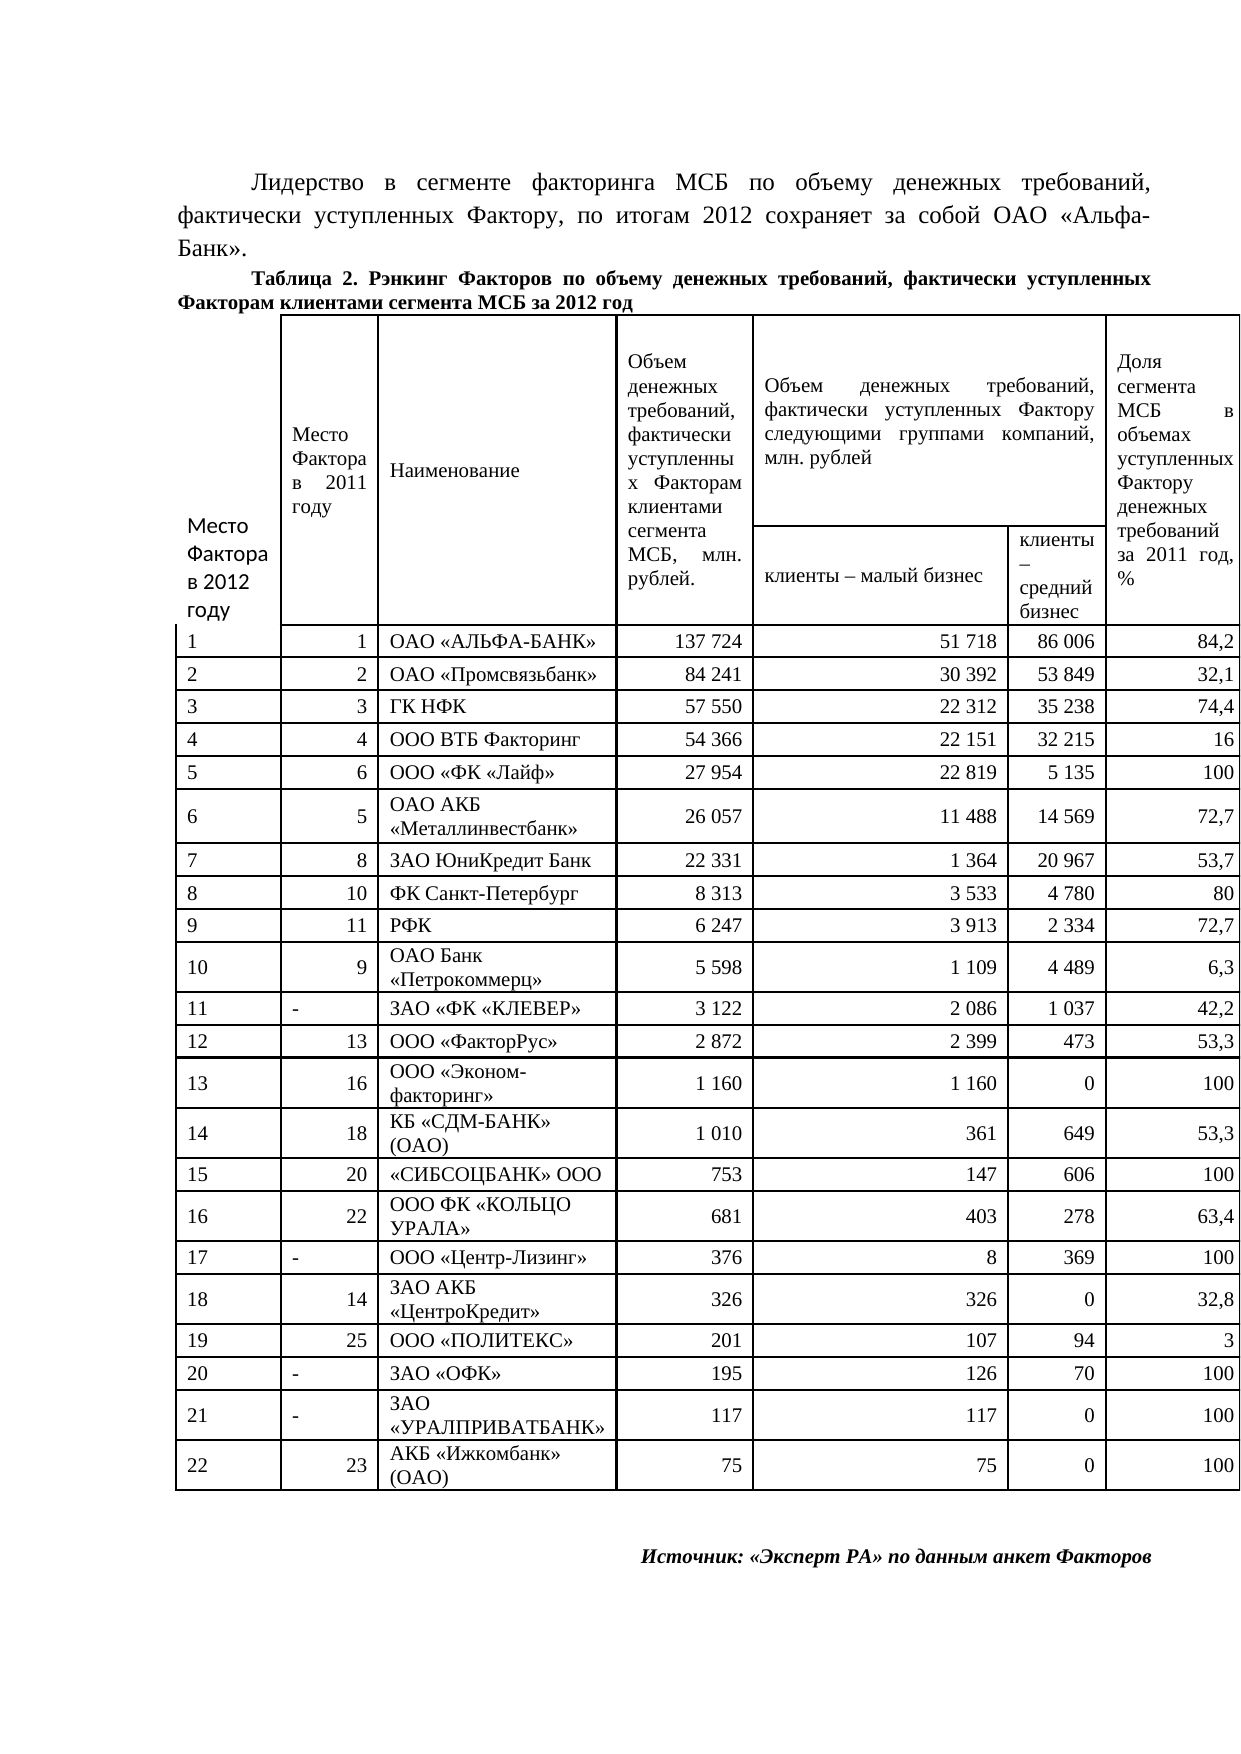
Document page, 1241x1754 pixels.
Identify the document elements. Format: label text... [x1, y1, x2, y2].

table_cell 2 872 [618, 1026, 752, 1056]
table_cell 376 [618, 1242, 752, 1273]
table_cell 75 [618, 1441, 752, 1489]
table_cell 53,3 [1107, 1109, 1239, 1157]
table_cell 80 [1107, 877, 1239, 908]
table_cell 137 724 [618, 626, 752, 656]
table_cell 57 550 [618, 691, 752, 722]
table_cell 9 [282, 943, 377, 991]
table_cell 14 [177, 1109, 280, 1157]
table_cell 75 [754, 1441, 1007, 1489]
table_cell 195 [618, 1358, 752, 1388]
table_cell 5 598 [618, 943, 752, 991]
table_cell 8 [177, 877, 280, 908]
table_cell «СИБСОЦБАНК» ООО [379, 1159, 615, 1190]
table_cell ЗАО «ОФК» [379, 1358, 615, 1388]
table_header Место Фактора в 2011 году [282, 316, 377, 623]
table_cell 19 [177, 1325, 280, 1356]
table_cell 117 [618, 1391, 752, 1439]
table_cell 7 [177, 844, 280, 875]
table_cell 14 [282, 1275, 377, 1323]
table_cell 0 [1009, 1391, 1105, 1439]
table_cell 84,2 [1107, 626, 1239, 656]
table_cell 18 [177, 1275, 280, 1323]
table_cell ООО «Центр-Лизинг» [379, 1242, 615, 1273]
table_cell 2 334 [1009, 910, 1105, 941]
table_cell 107 [754, 1325, 1007, 1356]
table_cell 3 [1107, 1325, 1239, 1356]
table_cell 4 780 [1009, 877, 1105, 908]
table_cell ГК НФК [379, 691, 615, 722]
table_cell ОАО «АЛЬФА-БАНК» [379, 626, 615, 656]
table_cell ООО ВТБ Факторинг [379, 724, 615, 755]
table_cell 0 [1009, 1441, 1105, 1489]
table_cell 1 010 [618, 1109, 752, 1157]
table_cell 403 [754, 1192, 1007, 1240]
table_cell 361 [754, 1109, 1007, 1157]
table_cell 3 [282, 691, 377, 722]
table_cell 21 [177, 1391, 280, 1439]
table_cell КБ «СДМ-БАНК» (ОАО) [379, 1109, 615, 1157]
table_cell 2 [282, 658, 377, 689]
table_cell 51 718 [754, 626, 1007, 656]
table_cell 473 [1009, 1026, 1105, 1056]
table_cell ЗАО «УРАЛПРИВАТБАНК» [379, 1391, 615, 1439]
table_cell 100 [1107, 1059, 1239, 1107]
table_cell 100 [1107, 1441, 1239, 1489]
table_cell 13 [177, 1059, 280, 1107]
table_cell ЗАО АКБ «ЦентроКредит» [379, 1275, 615, 1323]
table_cell 278 [1009, 1192, 1105, 1240]
table_cell 74,4 [1107, 691, 1239, 722]
table_cell 20 [177, 1358, 280, 1388]
table_cell 0 [1009, 1059, 1105, 1107]
table_cell 23 [282, 1441, 377, 1489]
table_cell ООО «ФК «Лайф» [379, 757, 615, 787]
table_header Наименование [379, 316, 615, 623]
table_cell 15 [177, 1159, 280, 1190]
table_cell - [282, 1391, 377, 1439]
text Источник: «Эксперт РА» по данным анкет Факторов [177, 1544, 1152, 1568]
table_cell 53 849 [1009, 658, 1105, 689]
table_cell 8 [754, 1242, 1007, 1273]
table_cell 5 [177, 757, 280, 787]
table_cell 100 [1107, 1358, 1239, 1388]
table_cell 100 [1107, 1159, 1239, 1190]
table_cell 72,7 [1107, 910, 1239, 941]
table_cell 6 247 [618, 910, 752, 941]
table_cell 14 569 [1009, 790, 1105, 842]
table_cell 3 913 [754, 910, 1007, 941]
table_cell ФК Санкт-Петербург [379, 877, 615, 908]
table_cell 6 [282, 757, 377, 787]
table_cell 1 160 [618, 1059, 752, 1107]
table_cell ОАО Банк «Петрокоммерц» [379, 943, 615, 991]
table_cell 100 [1107, 757, 1239, 787]
table_cell ЗАО «ФК «КЛЕВЕР» [379, 993, 615, 1024]
table_cell 53,7 [1107, 844, 1239, 875]
table_cell ООО «ФакторРус» [379, 1026, 615, 1056]
table_cell 753 [618, 1159, 752, 1190]
table_cell 22 151 [754, 724, 1007, 755]
table_cell 30 392 [754, 658, 1007, 689]
table_cell 26 057 [618, 790, 752, 842]
table_cell 8 [282, 844, 377, 875]
table_cell 11 488 [754, 790, 1007, 842]
table_cell - [282, 993, 377, 1024]
table_cell 22 312 [754, 691, 1007, 722]
table_cell АКБ «Ижкомбанк» (ОАО) [379, 1441, 615, 1489]
table_cell 326 [618, 1275, 752, 1323]
table_cell 1 109 [754, 943, 1007, 991]
table_cell 11 [177, 993, 280, 1024]
table_cell 32,8 [1107, 1275, 1239, 1323]
table_header Место Фактора в 2012 году [176, 314, 280, 623]
table_cell 11 [282, 910, 377, 941]
table_cell 4 [282, 724, 377, 755]
table_cell ЗАО ЮниКредит Банк [379, 844, 615, 875]
table_cell 681 [618, 1192, 752, 1240]
table_cell 6 [177, 790, 280, 842]
table_cell - [282, 1242, 377, 1273]
table_cell 1 [282, 626, 377, 656]
table_cell клиенты – малый бизнес [754, 527, 1007, 623]
table_cell 12 [177, 1026, 280, 1056]
table_cell 117 [754, 1391, 1007, 1439]
table_cell 2 086 [754, 993, 1007, 1024]
table_cell ООО ФК «КОЛЬЦО УРАЛА» [379, 1192, 615, 1240]
table_cell 8 313 [618, 877, 752, 908]
table_cell - [282, 1358, 377, 1388]
table_cell 72,7 [1107, 790, 1239, 842]
table_cell 32,1 [1107, 658, 1239, 689]
table_cell 5 [282, 790, 377, 842]
table_cell 22 331 [618, 844, 752, 875]
table_cell 42,2 [1107, 993, 1239, 1024]
table_header Объем денежных требований, фактически уступленных Фактору следующими группами компаний, млн. рублей [754, 316, 1105, 525]
table_cell 16 [282, 1059, 377, 1107]
table_cell 86 006 [1009, 626, 1105, 656]
table_cell 2 399 [754, 1026, 1007, 1056]
table_cell 63,4 [1107, 1192, 1239, 1240]
table_cell 84 241 [618, 658, 752, 689]
table_cell 25 [282, 1325, 377, 1356]
table_cell ООО «ПОЛИТЕКС» [379, 1325, 615, 1356]
table_cell 4 489 [1009, 943, 1105, 991]
table_cell 1 364 [754, 844, 1007, 875]
table_header Доля сегмента МСБ в объемах уступленных Фактору денежных требований за 2011 год, % [1107, 316, 1239, 623]
table_cell ОАО АКБ «Металлинвестбанк» [379, 790, 615, 842]
table_cell 32 215 [1009, 724, 1105, 755]
table_cell 16 [1107, 724, 1239, 755]
table_cell 22 [282, 1192, 377, 1240]
table_cell 3 [177, 691, 280, 722]
table_cell клиенты – средний бизнес [1009, 527, 1105, 623]
table_cell 54 366 [618, 724, 752, 755]
table_cell 53,3 [1107, 1026, 1239, 1056]
table_cell 94 [1009, 1325, 1105, 1356]
table_cell 2 [177, 658, 280, 689]
table_cell 9 [177, 910, 280, 941]
table_cell 10 [282, 877, 377, 908]
table_cell 22 819 [754, 757, 1007, 787]
table_cell 27 954 [618, 757, 752, 787]
table_cell 5 135 [1009, 757, 1105, 787]
table_cell 3 122 [618, 993, 752, 1024]
table_cell 649 [1009, 1109, 1105, 1157]
table_cell 18 [282, 1109, 377, 1157]
table_cell 147 [754, 1159, 1007, 1190]
table_cell 6,3 [1107, 943, 1239, 991]
table_cell 3 533 [754, 877, 1007, 908]
table_cell 201 [618, 1325, 752, 1356]
table_cell РФК [379, 910, 615, 941]
table_cell ОАО «Промсвязьбанк» [379, 658, 615, 689]
table_header Объем денежных требований, фактически уступленных Факторам клиентами сегмента МСБ, млн. рублей. [618, 316, 752, 623]
table_cell 4 [177, 724, 280, 755]
table_cell 35 238 [1009, 691, 1105, 722]
table_cell 1 037 [1009, 993, 1105, 1024]
table_cell 126 [754, 1358, 1007, 1388]
table_cell 1 [177, 624, 280, 656]
table_cell 1 160 [754, 1059, 1007, 1107]
table_cell 17 [177, 1242, 280, 1273]
table_cell 10 [177, 943, 280, 991]
text Лидерство в сегменте факторинга МСБ по объему денежных требований, фактически уступленных Фактору, по итогам 2012 сохраняет за собой ОАО «Альфа-Банк». [177, 167, 1152, 262]
table_cell 16 [177, 1192, 280, 1240]
table_cell 369 [1009, 1242, 1105, 1273]
table_cell 606 [1009, 1159, 1105, 1190]
table_cell 326 [754, 1275, 1007, 1323]
table_cell 20 [282, 1159, 377, 1190]
table_cell 100 [1107, 1242, 1239, 1273]
table_cell 70 [1009, 1358, 1105, 1388]
text Таблица 2. Рэнкинг Факторов по объему денежных требований, фактически уступленных Факторам клиентами сегмента МСБ за 2012 год [177, 266, 1152, 314]
table_cell 20 967 [1009, 844, 1105, 875]
table_cell 13 [282, 1026, 377, 1056]
table_cell ООО «Эконом-факторинг» [379, 1059, 615, 1107]
table_cell 0 [1009, 1275, 1105, 1323]
table_cell 100 [1107, 1391, 1239, 1439]
table_cell 22 [177, 1441, 280, 1489]
